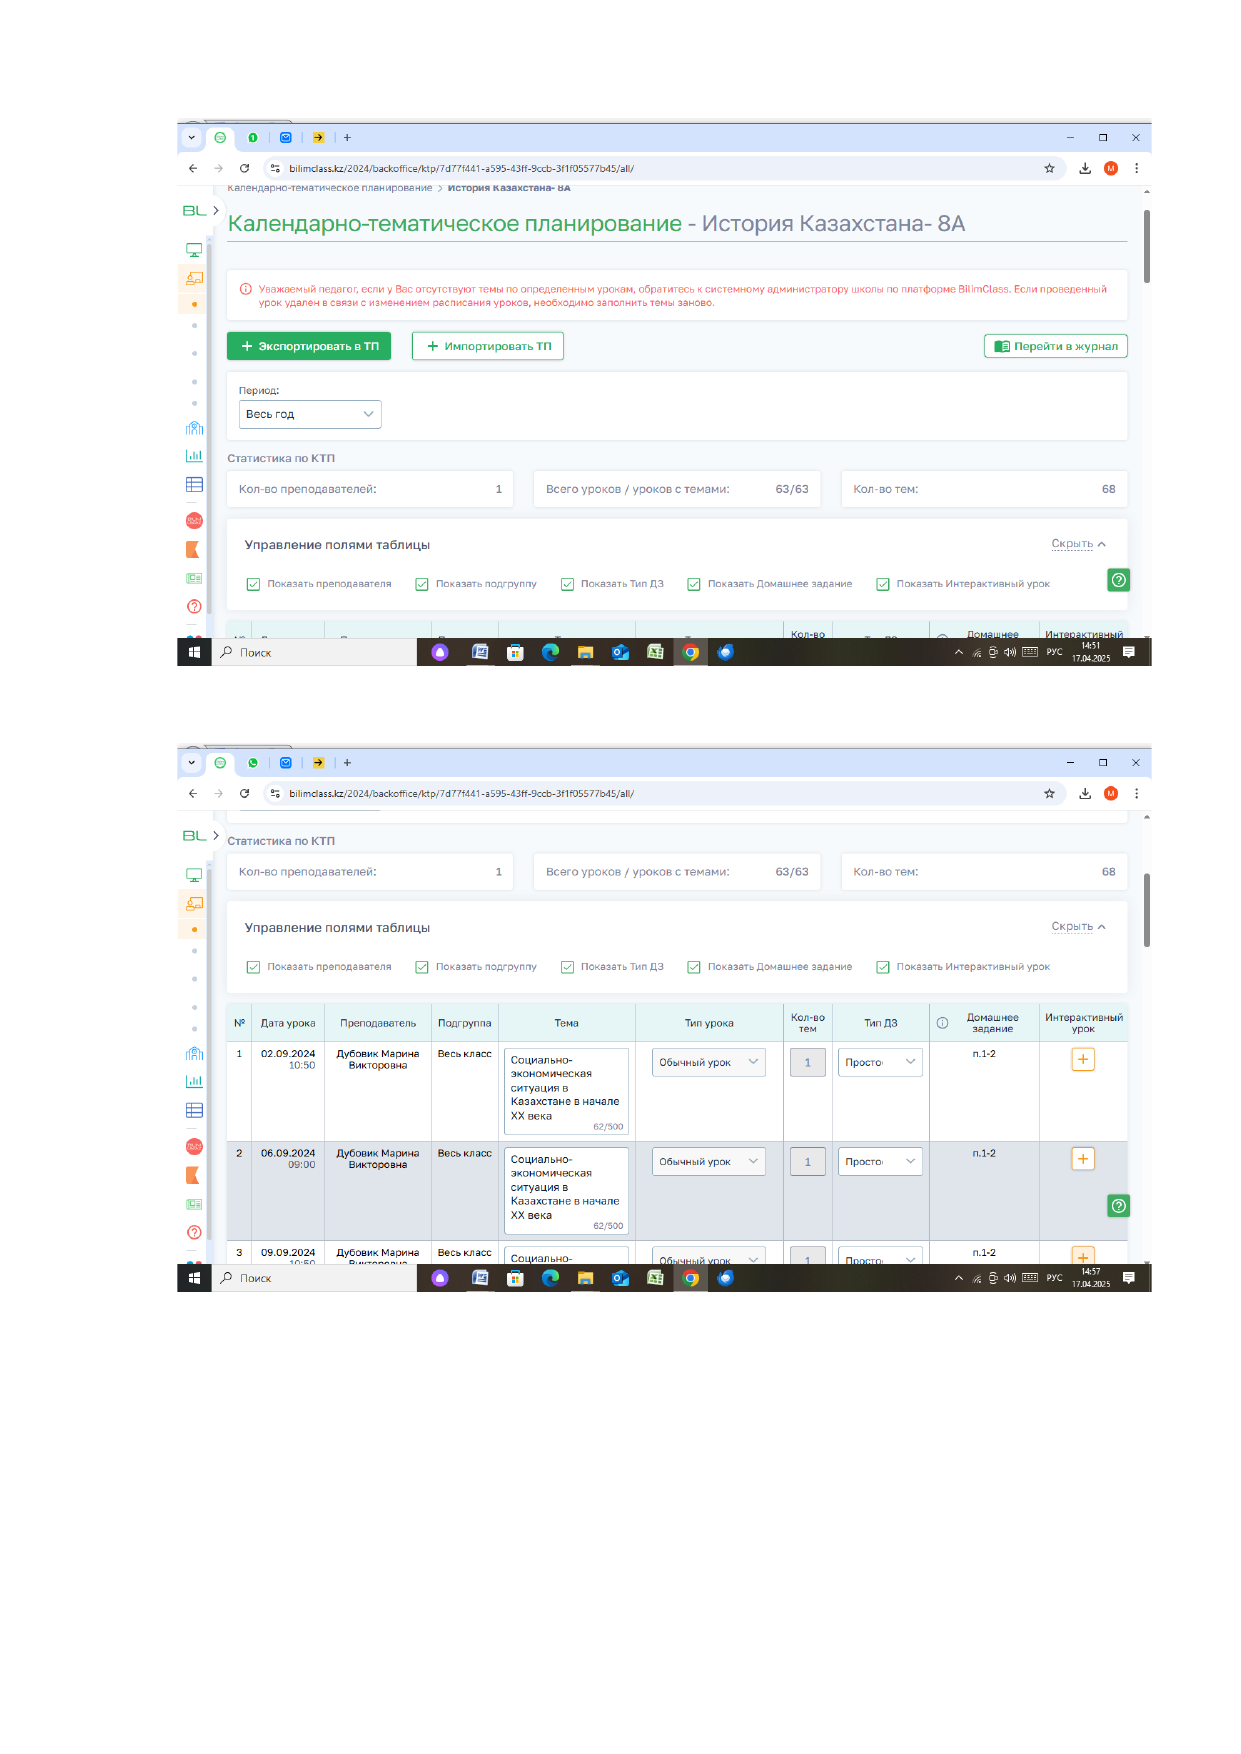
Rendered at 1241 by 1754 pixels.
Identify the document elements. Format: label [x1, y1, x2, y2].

picture [177, 743, 1152, 1292]
picture [177, 118, 1152, 666]
